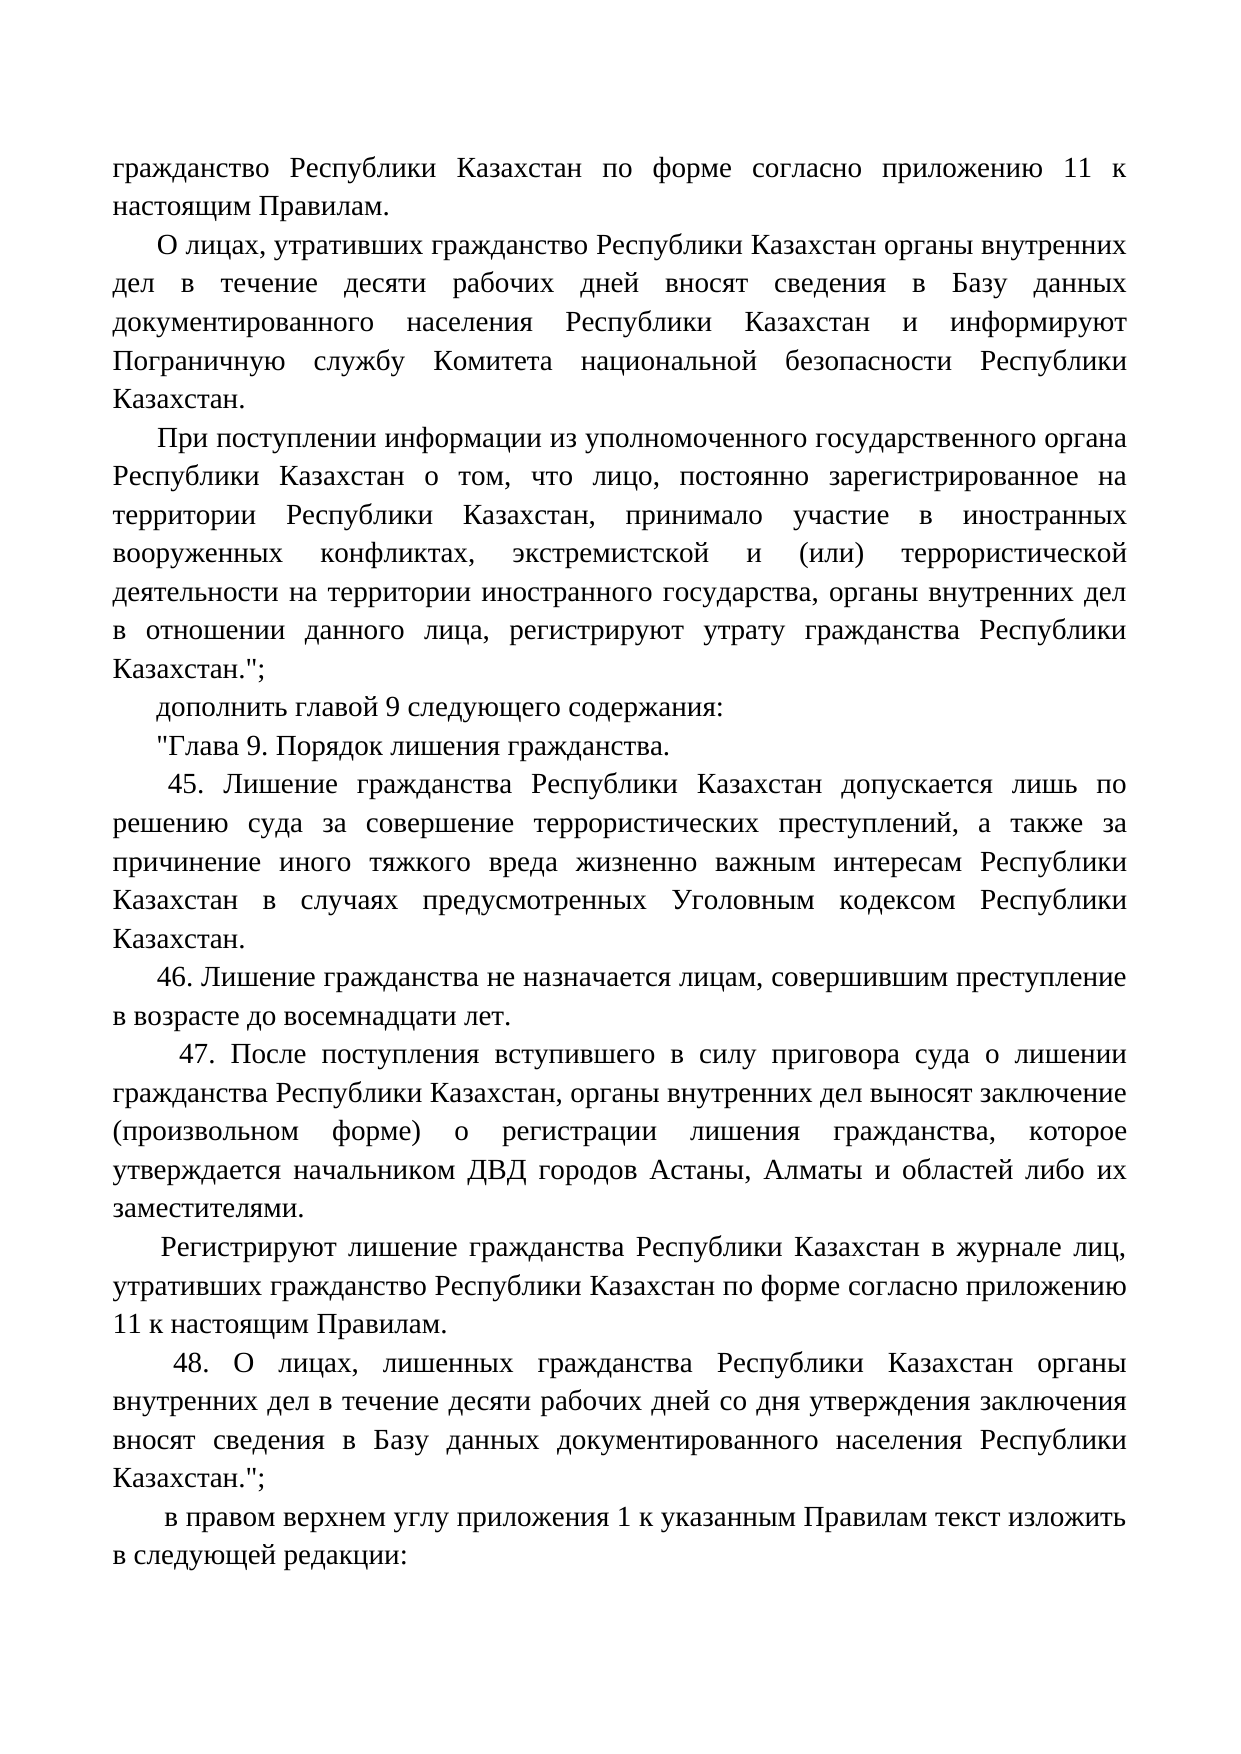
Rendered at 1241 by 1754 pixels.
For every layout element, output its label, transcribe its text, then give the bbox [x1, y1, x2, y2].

text "Глава 9. Порядок лишения гражданства. [112, 728, 1128, 762]
text 48. О лицах, лишенных гражданства Республики Казахстан органы внутренних дел в течение десяти рабочих дней со дня утверждения заключения вносят сведения в Базу данных документированного населения Республики Казахстан."; [112, 1345, 1128, 1494]
text О лицах, утративших гражданство Республики Казахстан органы внутренних дел в течение десяти рабочих дней вносят сведения в Базу данных документированного населения Республики Казахстан и информируют Пограничную службу Комитета национальной безопасности Республики Казахстан. [112, 227, 1128, 415]
text При поступлении информации из уполномоченного государственного органа Республики Казахстан о том, что лицо, постоянно зарегистрированное на территории Республики Казахстан, принимало участие в иностранных вооруженных конфликтах, экстремистской и (или) террористической деятельности на территории иностранного государства, органы внутренних дел в отношении данного лица, регистрируют утрату гражданства Республики Казахстан."; [112, 420, 1128, 684]
text 45. Лишение гражданства Республики Казахстан допускается лишь по решению суда за совершение террористических преступлений, а также за причинение иного тяжкого вреда жизненно важным интересам Республики Казахстан в случаях предусмотренных Уголовным кодексом Республики Казахстан. [112, 767, 1128, 954]
text дополнить главой 9 следующего содержания: [112, 689, 1128, 723]
text 46. Лишение гражданства не назначается лицам, совершившим преступление в возрасте до восемнадцати лет. [112, 959, 1128, 1031]
text 47. После поступления вступившего в силу приговора суда о лишении гражданства Республики Казахстан, органы внутренних дел выносят заключение (произвольном форме) о регистрации лишения гражданства, которое утверждается начальником ДВД городов Астаны, Алматы и областей либо их заместителями. [112, 1036, 1128, 1224]
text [112, 150, 1128, 222]
text в правом верхнем углу приложения 1 к указанным Правилам текст изложить в следующей редакции: [112, 1499, 1128, 1571]
text Регистрируют лишение гражданства Республики Казахстан в журнале лиц, утративших гражданство Республики Казахстан по форме согласно приложению 11 к настоящим Правилам. [112, 1229, 1128, 1340]
